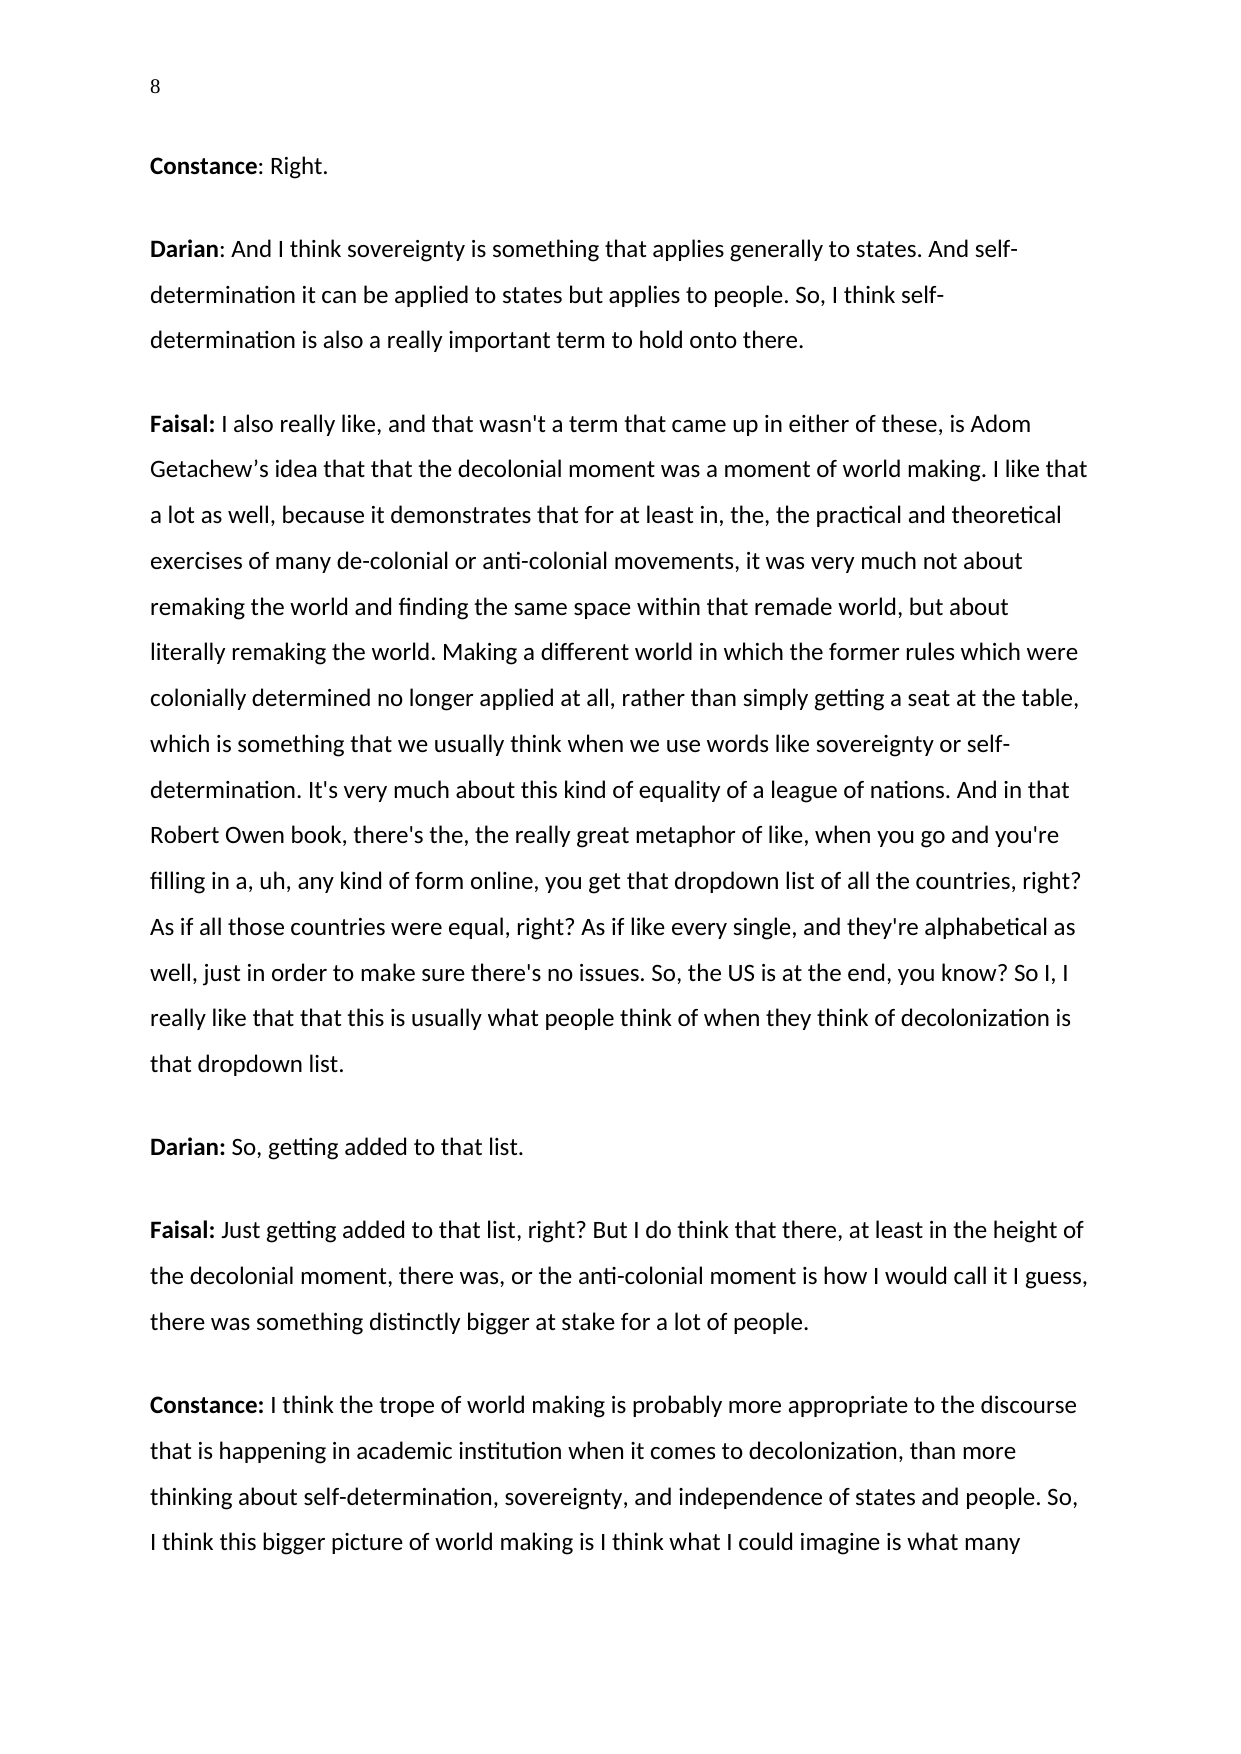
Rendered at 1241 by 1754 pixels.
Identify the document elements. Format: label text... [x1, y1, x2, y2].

text Darian: And I think sovereignty is something that applies generally to states. And self-determination it can be applied to states but applies to people. So, I think self-determination is also a really important term to hold onto there. [150, 233, 1090, 355]
text Darian: So, getting added to that list. [150, 1131, 1090, 1162]
text Faisal: Just getting added to that list, right? But I do think that there, at least in the height of the decolonial moment, there was, or the anti-colonial moment is how I would call it I guess, there was something distinctly bigger at stake for a lot of people. [150, 1214, 1090, 1337]
text Faisal: I also really like, and that wasn't a term that came up in either of these, is Adom Getachew’s idea that that the decolonial moment was a moment of world making. I like that a lot as well, because it demonstrates that for at least in, the, the practical and theoretical exercises of many de-colonial or anti-colonial movements, it was very much not about remaking the world and finding the same space within that remade world, but about literally remaking the world. Making a different world in which the former rules which were colonially determined no longer applied at all, rather than simply getting a seat at the table, which is something that we usually think when we use words like sovereignty or self-determination. It's very much about this kind of equality of a league of nations. And in that Robert Owen book, there's the, the really great metaphor of like, when you go and you're filling in a, uh, any kind of form online, you get that dropdown list of all the countries, right? As if all those countries were equal, right? As if like every single, and they're alphabetical as well, just in order to make sure there's no issues. So, the US is at the end, you know? So I, I really like that that this is usually what people think of when they think of decolonization is that dropdown list. [150, 408, 1090, 1079]
text Constance: Right. [150, 150, 1090, 181]
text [150, 1389, 1090, 1557]
